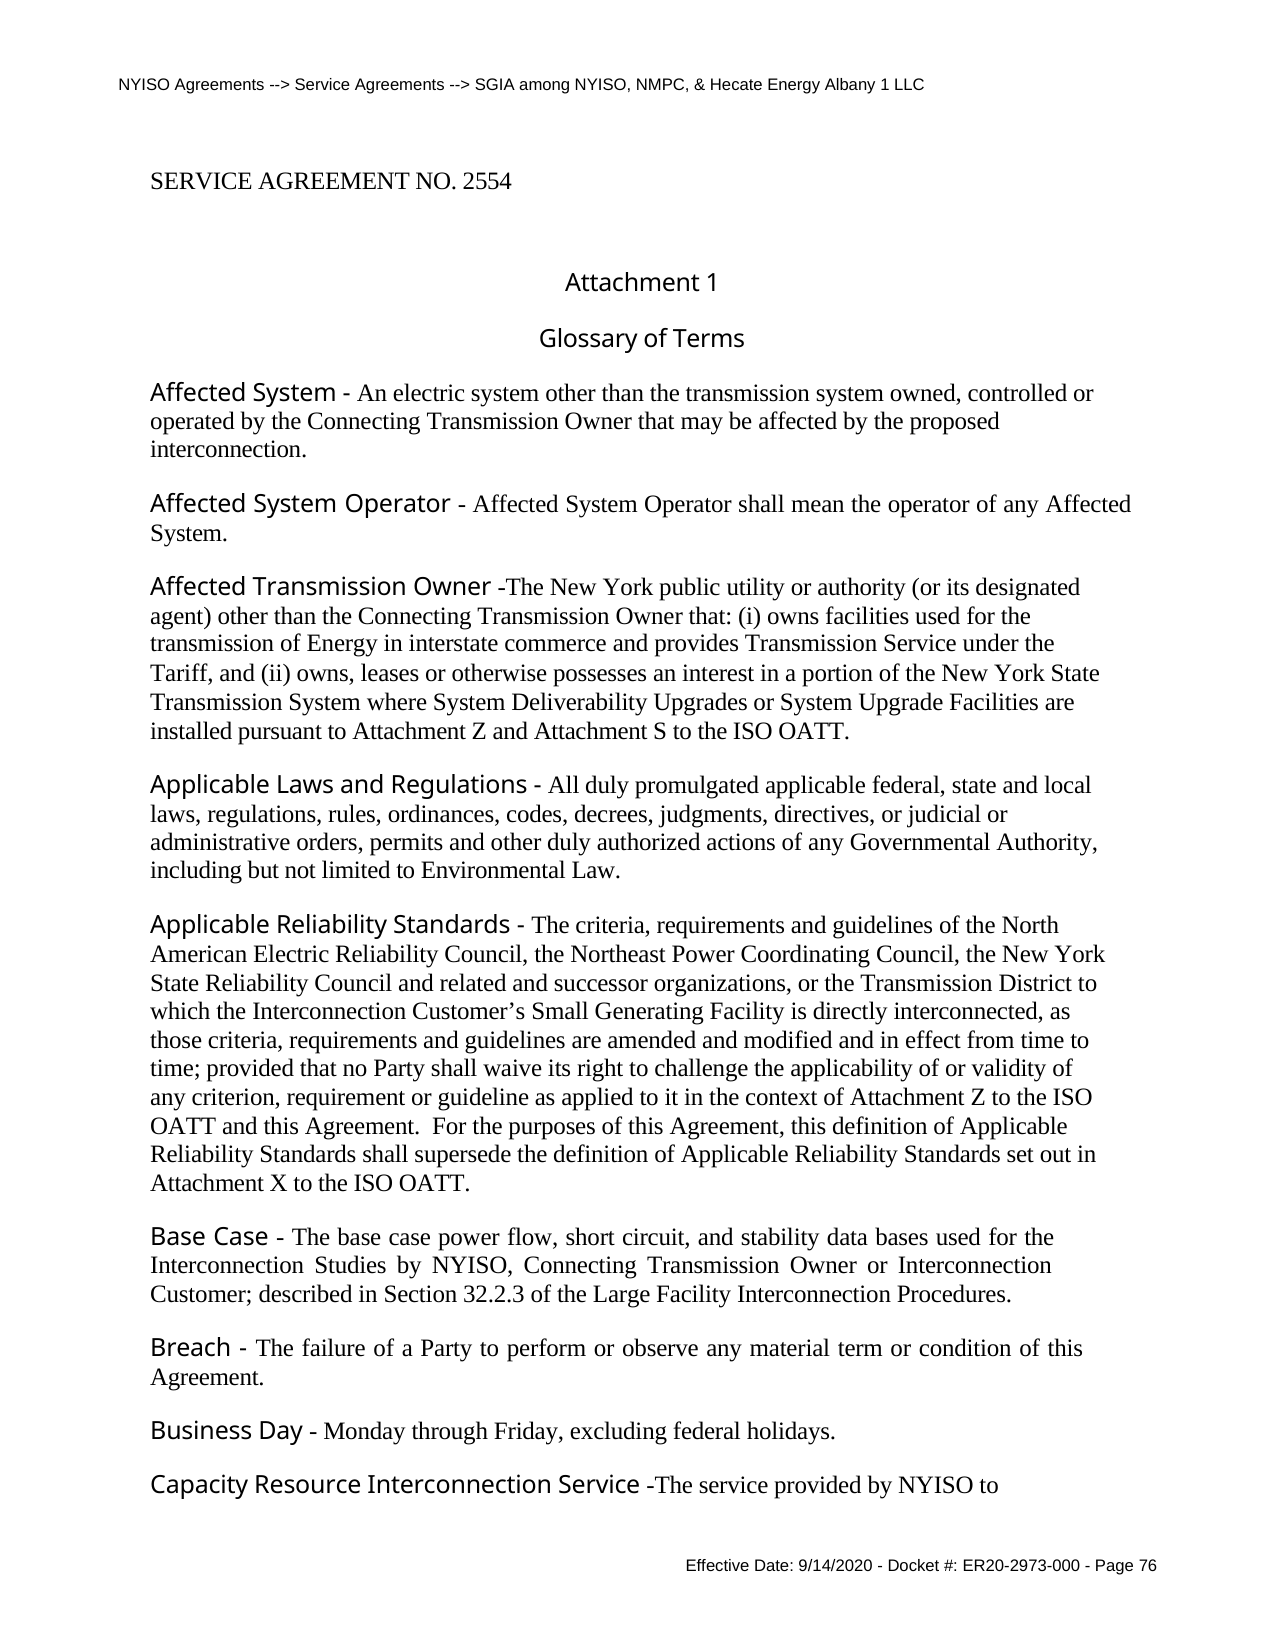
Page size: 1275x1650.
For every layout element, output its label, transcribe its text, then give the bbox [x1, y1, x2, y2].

text Glossary of Terms [539, 324, 1275, 353]
text Applicable Reliability Standards - The criteria, requirements and guidelines of the North [150, 910, 1275, 939]
text Attachment 1 [565, 268, 1275, 297]
text Business Day - Monday through Friday, excluding federal holidays. [150, 1417, 1275, 1445]
text Capacity Resource Interconnection Service -The service provided by NYISO to [150, 1471, 1275, 1499]
text American Electric Reliability Council, the Northeast Power Coordinating Council, the New York State Reliability Council and related and successor organizations, or the Transmission District to which the Interconnection Customer’s Small Generating Facility is directly interconnected, as those criteria, requirements and guidelines are amended and modified and in effect from time to time; provided that no Party shall waive its right to challenge the applicability of or validity of any criterion, requirement or guideline as applied to it in the context of Attachment Z to the ISO OATT and this Agreement. For the purposes of this Agreement, this definition of Applicable Reliability Standards shall supersede the definition of Applicable Reliability Standards set out in Attachment X to the ISO OATT. [150, 939, 1144, 1197]
text transmission of Energy in interstate commerce and provides Transmission Service under the [150, 631, 1275, 657]
text Affected Transmission Owner -The New York public utility or authority (or its designated [150, 572, 1275, 601]
text Affected System - An electric system other than the transmission system owned, controlled or operated by the Connecting Transmission Owner that may be affected by the proposed interconnection. [150, 379, 1120, 463]
text Tariff, and (ii) owns, leases or otherwise possesses an interest in a portion of the New York State Transmission System where System Deliverability Upgrades or System Upgrade Facilities are installed pursuant to Attachment Z and Attachment S to the ISO OATT. [150, 658, 1140, 745]
text agent) other than the Connecting Transmission Owner that: (i) owns facilities used for the [150, 602, 1275, 630]
text Applicable Laws and Regulations - All duly promulgated applicable federal, state and local laws, regulations, rules, ordinances, codes, decrees, judgments, directives, or judicial or administrative orders, permits and other duly authorized actions of any Governmental Authority, including but not limited to Environmental Law. [150, 771, 1137, 884]
text Affected System Operator - Affected System Operator shall mean the operator of any Affected System. [150, 489, 1139, 547]
text SERVICE AGREEMENT NO. 2554 [150, 166, 1275, 195]
text Base Case - The base case power flow, short circuit, and stability data bases used for the Interconnection Studies by NYISO, Connecting Transmission Owner or Interconnection Customer; described in Section 32.2.3 of the Large Facility Interconnection Procedures. [150, 1223, 1063, 1308]
text Breach - The failure of a Party to perform or observe any material term or condition of this Agreement. [150, 1333, 1085, 1391]
